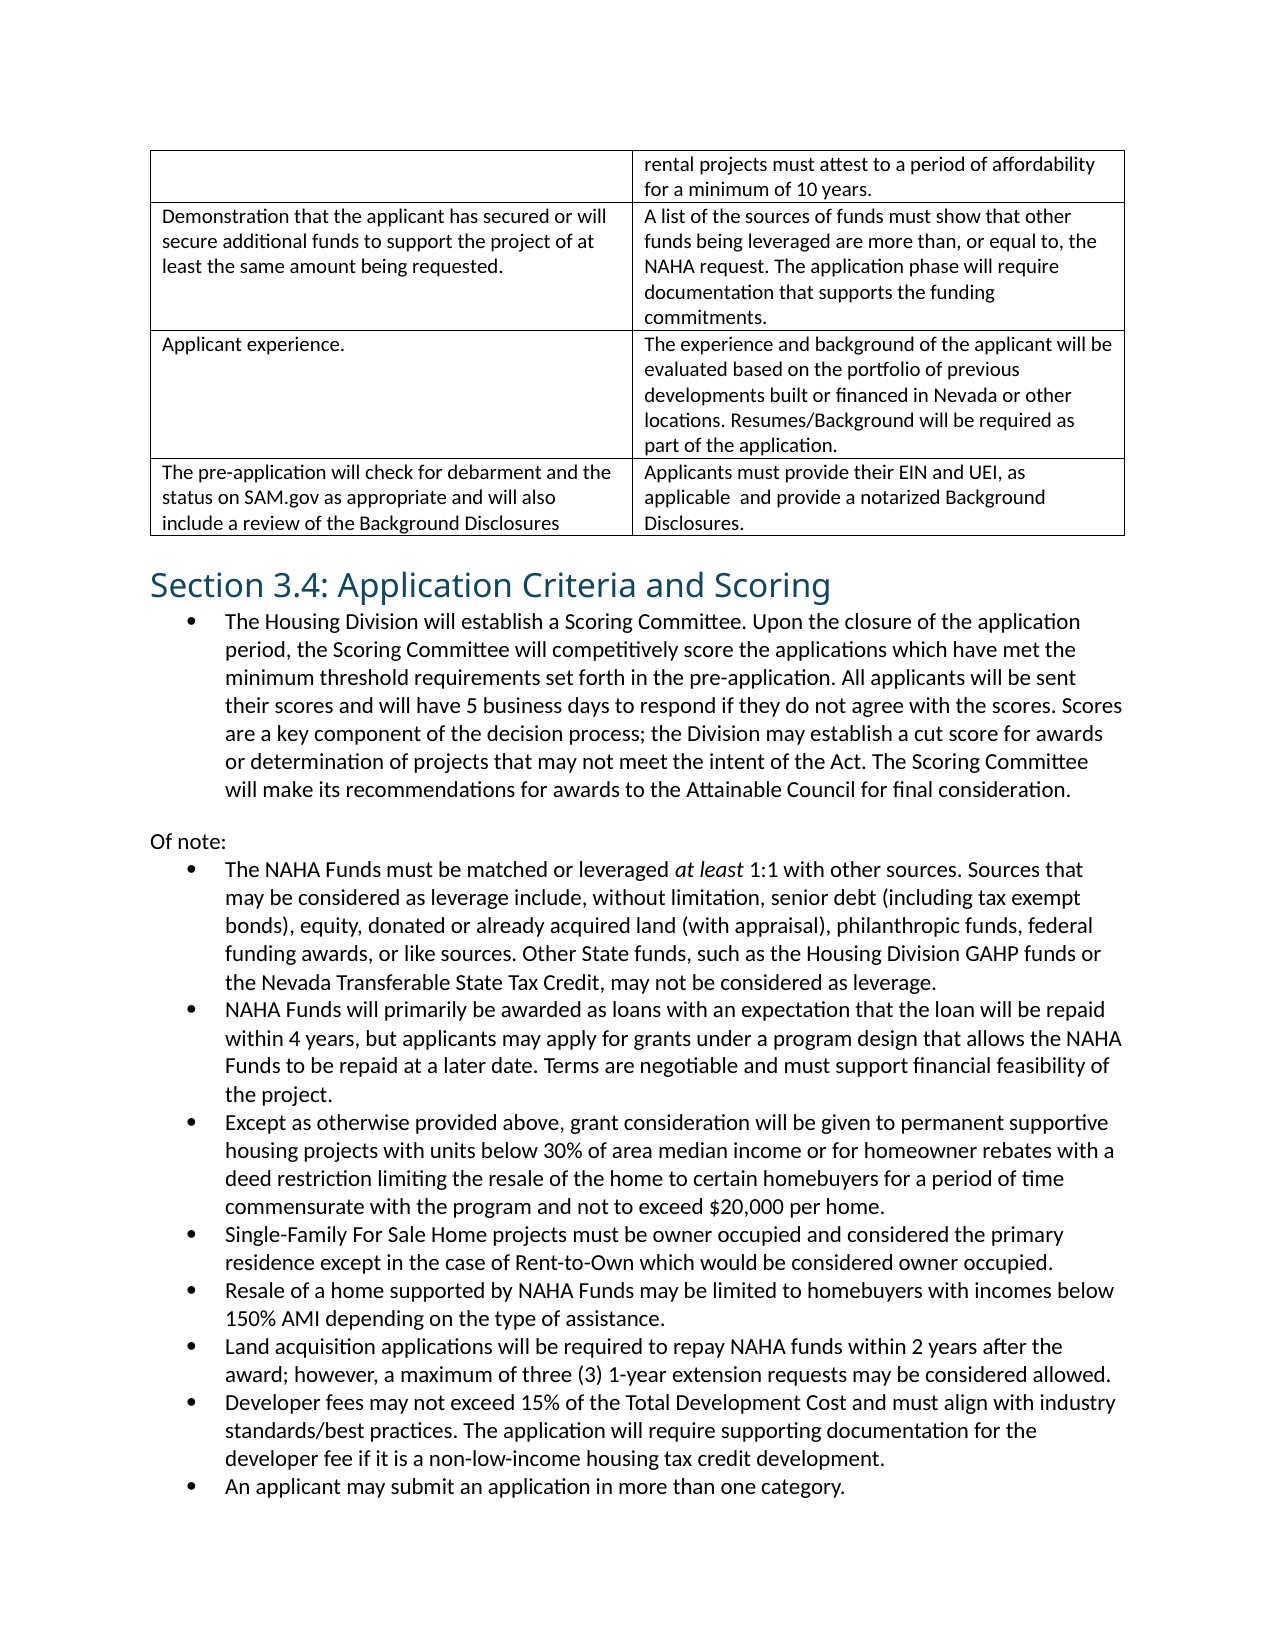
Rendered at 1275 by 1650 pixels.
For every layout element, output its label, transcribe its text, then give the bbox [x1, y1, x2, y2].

list Except as otherwise provided above, grant consideration will be given to permanent supportive housing projects with units below 30% of area median income or for homeowner rebates with a deed restriction limiting the resale of the home to certain homebuyers for a period of time commensurate with the program and not to exceed $20,000 per home. [187, 1108, 1125, 1220]
text Of note: [150, 827, 1125, 856]
list Single-Family For Sale Home projects must be owner occupied and considered the primary residence except in the case of Rent-to-Own which would be considered owner occupied. [187, 1220, 1125, 1276]
table_cell The pre-application will check for debarment and the status on SAM.gov as appropriate and will also include a review of the Background Disclosures [151, 459, 632, 535]
list Developer fees may not exceed 15% of the Total Development Cost and must align with industry standards/best practices. The application will require supporting documentation for the developer fee if it is a non-low-income housing tax credit development. [187, 1388, 1125, 1472]
list The NAHA Funds must be matched or leveraged at least 1:1 with other sources. Sources that may be considered as leverage include, without limitation, senior debt (including tax exempt bonds), equity, donated or already acquired land (with appraisal), philanthropic funds, federal funding awards, or like sources. Other State funds, such as the Housing Division GAHP funds or the Nevada Transferable State Tax Credit, may not be considered as leverage. [187, 856, 1125, 996]
table_cell The experience and background of the applicant will be evaluated based on the portfolio of previous developments built or financed in Nevada or other locations. Resumes/Background will be required as part of the application. [633, 331, 1124, 458]
table_cell Demonstration that the applicant has secured or will secure additional funds to support the project of at least the same amount being requested. [151, 203, 632, 330]
list NAHA Funds will primarily be awarded as loans with an expectation that the loan will be repaid within 4 years, but applicants may apply for grants under a program design that allows the NAHA Funds to be repaid at a later date. Terms are negotiable and must support financial feasibility of the project. [187, 996, 1125, 1108]
list An applicant may submit an application in more than one category. [187, 1472, 1125, 1500]
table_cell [633, 151, 1124, 202]
list Resale of a home supported by NAHA Funds may be limited to homebuyers with incomes below 150% AMI depending on the type of assistance. [187, 1276, 1125, 1332]
subtitle Section 3.4: Application Criteria and Scoring [150, 562, 1125, 607]
table_cell Applicants must provide their EIN and UEI, as applicable and provide a notarized Background Disclosures. [633, 459, 1124, 535]
list Land acquisition applications will be required to repay NAHA funds within 2 years after the award; however, a maximum of three (3) 1-year extension requests may be considered allowed. [187, 1332, 1125, 1388]
table_cell Applicant experience. [151, 331, 632, 458]
list The Housing Division will establish a Scoring Committee. Upon the closure of the application period, the Scoring Committee will competitively score the applications which have met the minimum threshold requirements set forth in the pre-application. All applicants will be sent their scores and will have 5 business days to respond if they do not agree with the scores. Scores are a key component of the decision process; the Division may establish a cut score for awards or determination of projects that may not meet the intent of the Act. The Scoring Committee will make its recommendations for awards to the Attainable Council for final consideration. [187, 607, 1125, 803]
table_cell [151, 151, 632, 202]
table_cell A list of the sources of funds must show that other funds being leveraged are more than, or equal to, the NAHA request. The application phase will require documentation that supports the funding commitments. [633, 203, 1124, 330]
